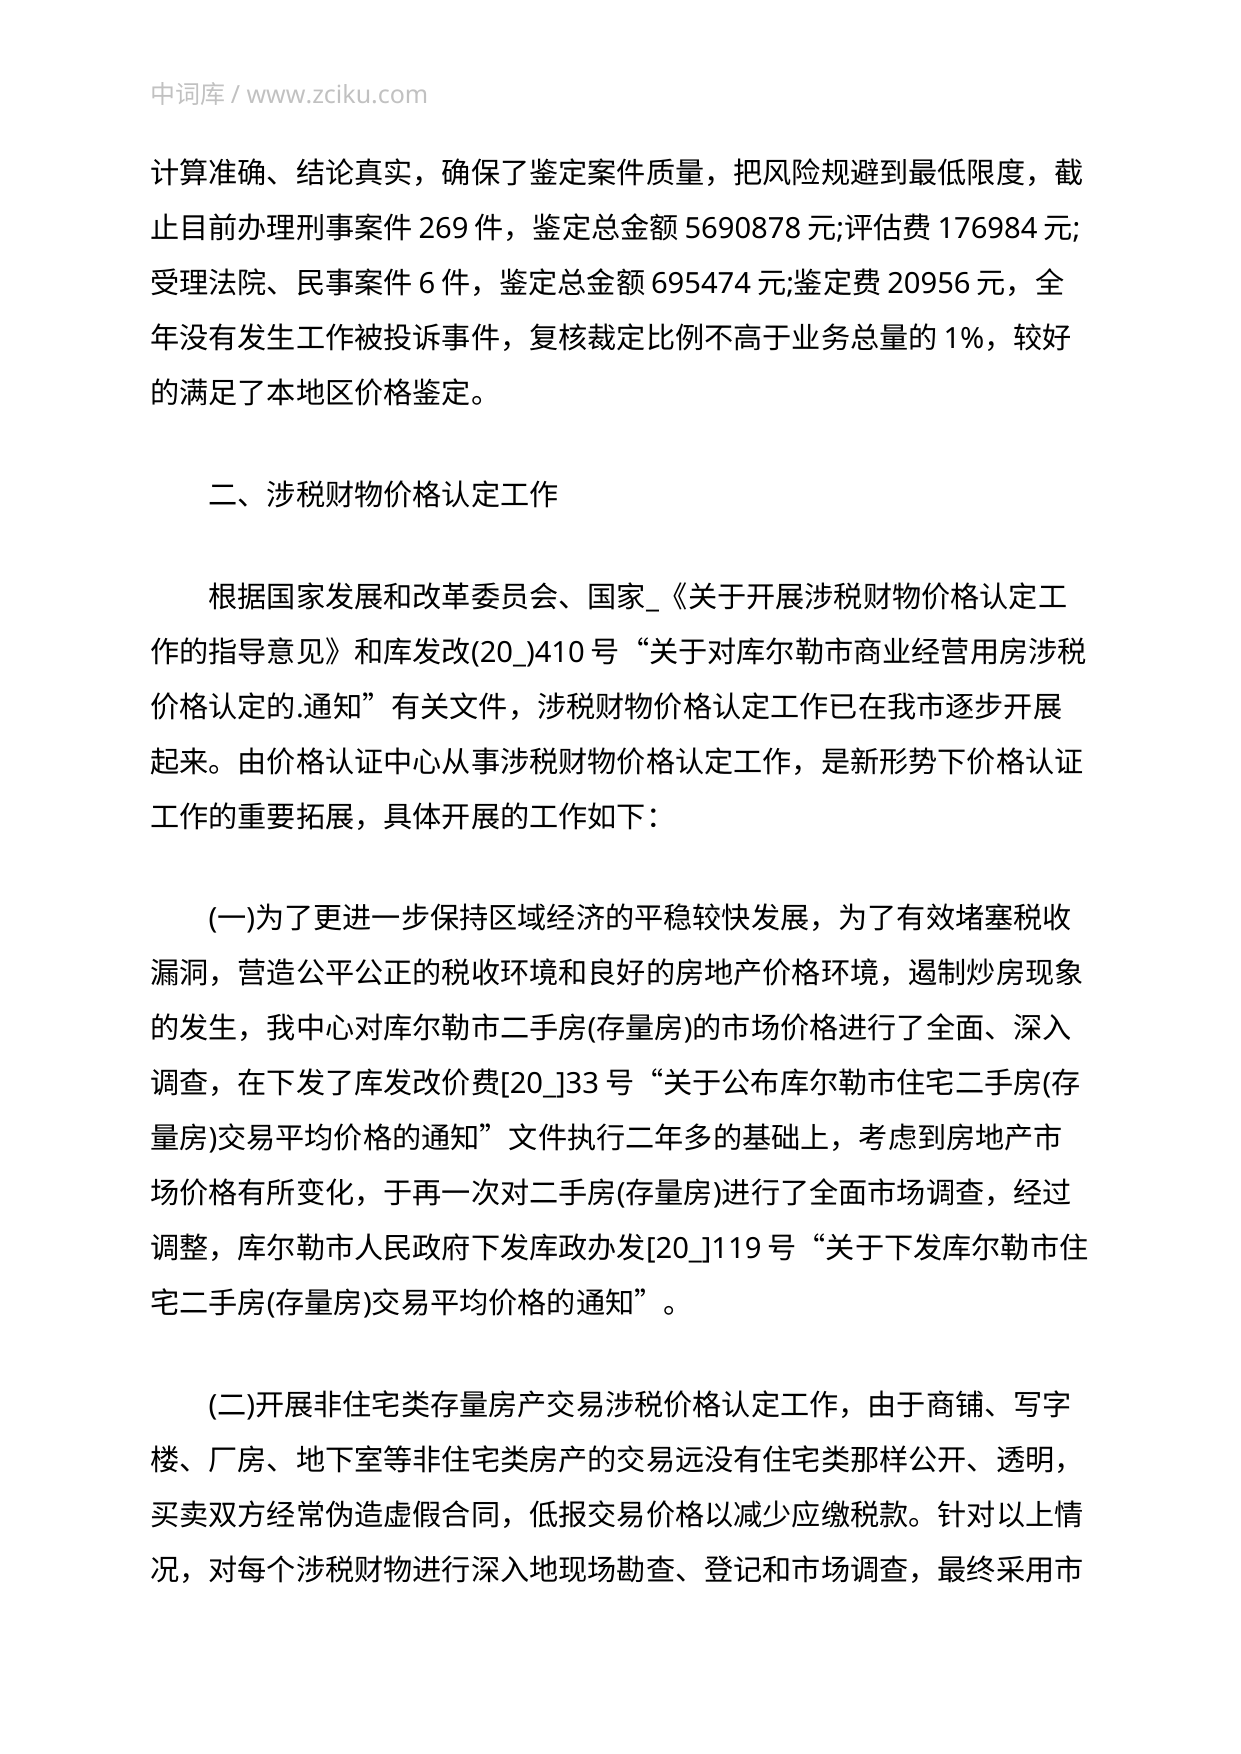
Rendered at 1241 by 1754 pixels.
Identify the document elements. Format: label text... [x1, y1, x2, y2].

text 根据国家发展和改革委员会、国家_《关于开展涉税财物价格认定工作的指导意见》和库发改(20_)410号“关于对库尔勒市商业经营用房涉税价格认定的.通知”有关文件，涉税财物价格认定工作已在我市逐步开展起来。由价格认证中心从事涉税财物价格认定工作，是新形势下价格认证工作的重要拓展，具体开展的工作如下： [150, 573, 1090, 836]
text 二、涉税财物价格认定工作 [150, 472, 1090, 514]
text (一)为了更进一步保持区域经济的平稳较快发展，为了有效堵塞税收漏洞，营造公平公正的税收环境和良好的房地产价格环境，遏制炒房现象的发生，我中心对库尔勒市二手房(存量房)的市场价格进行了全面、深入调查，在下发了库发改价费[20_]33号“关于公布库尔勒市住宅二手房(存量房)交易平均价格的通知”文件执行二年多的基础上，考虑到房地产市场价格有所变化，于再一次对二手房(存量房)进行了全面市场调查，经过调整，库尔勒市人民政府下发库政办发[20_]119号“关于下发库尔勒市住宅二手房(存量房)交易平均价格的通知”。 [150, 895, 1090, 1322]
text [150, 150, 1090, 412]
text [150, 1382, 1090, 1589]
